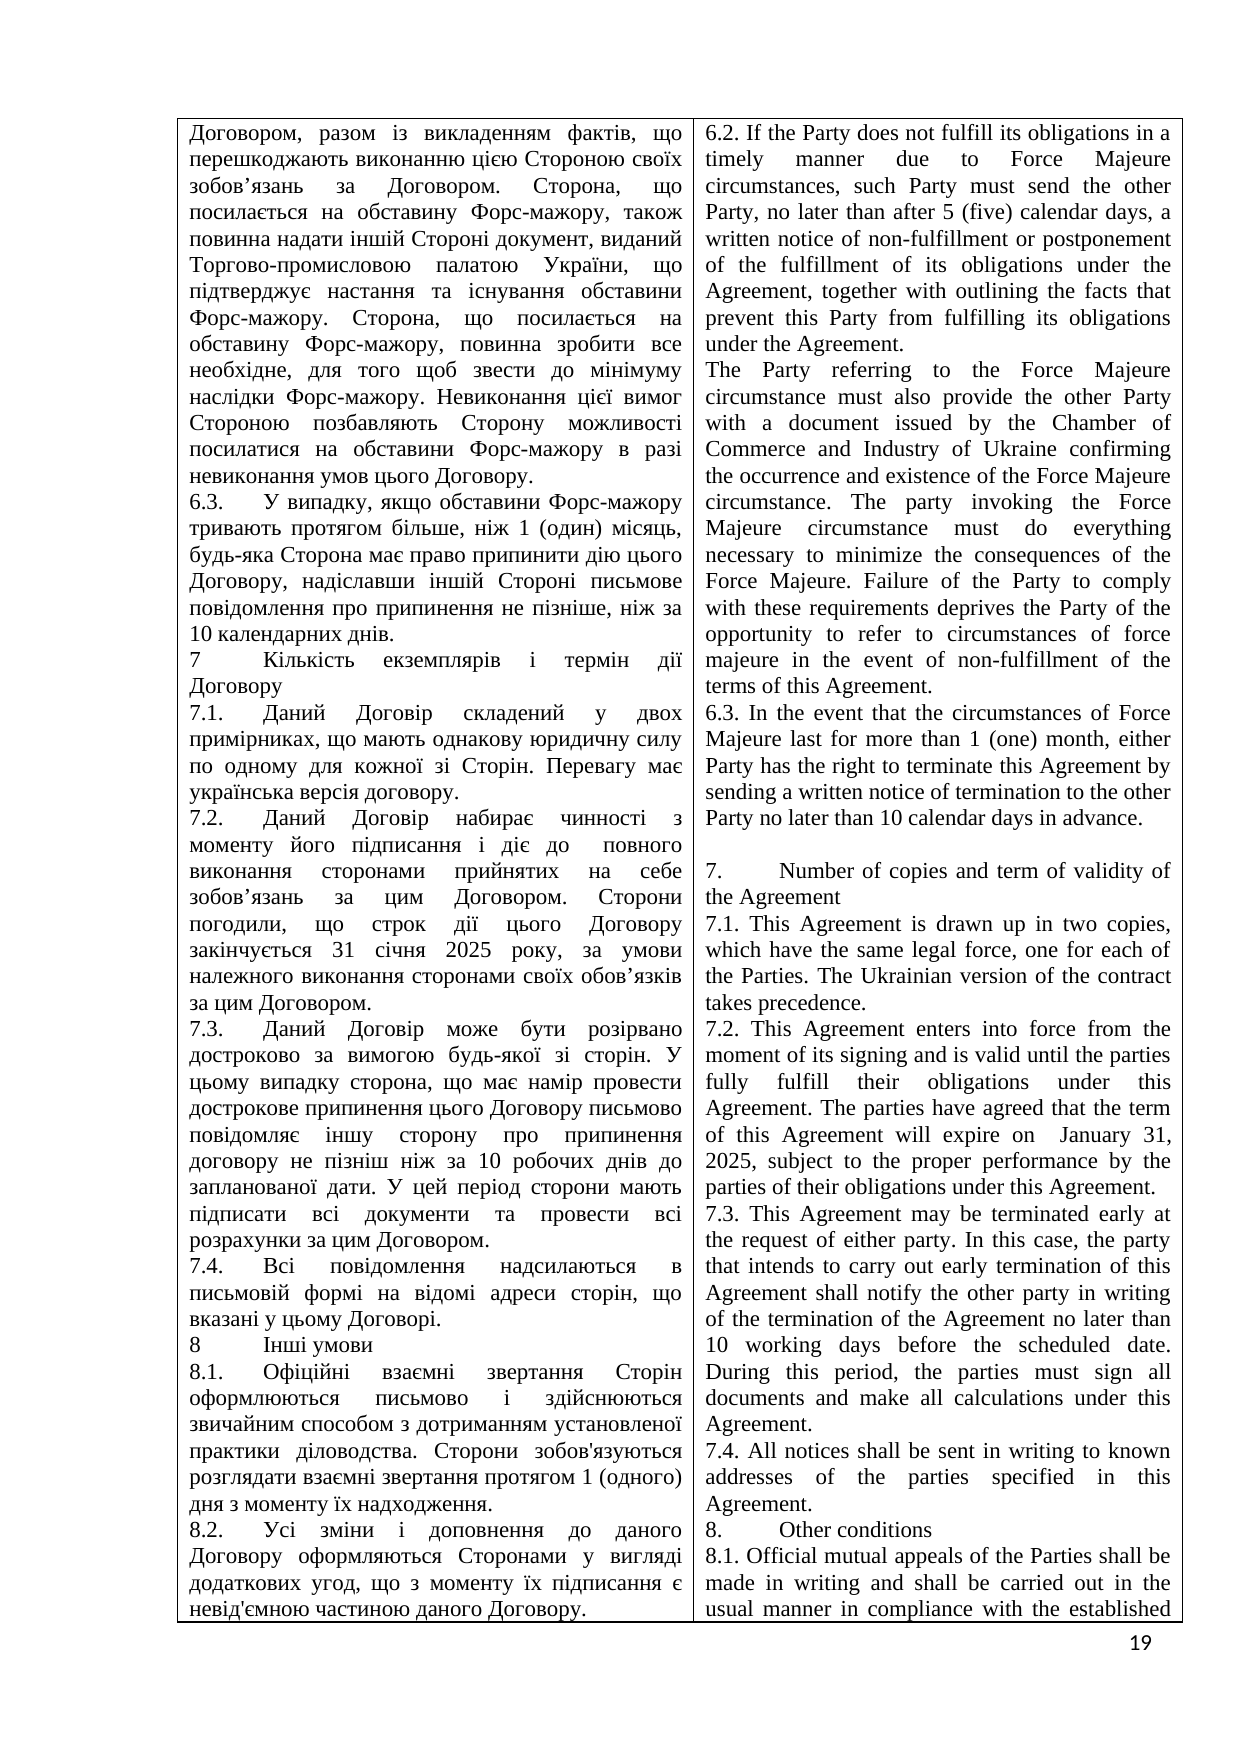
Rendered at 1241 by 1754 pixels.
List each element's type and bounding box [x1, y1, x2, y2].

table_cell [178, 119, 693, 1621]
table_cell [694, 119, 1182, 1621]
